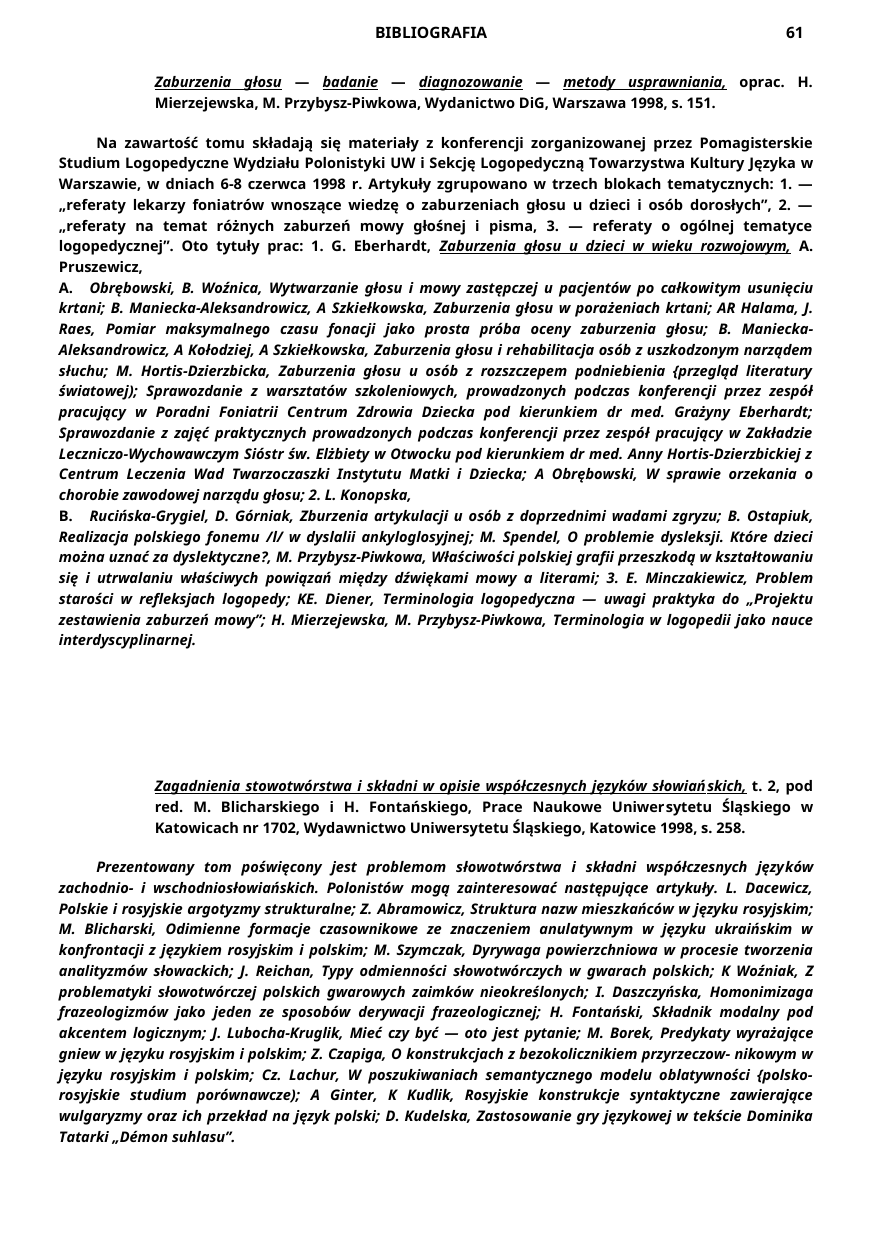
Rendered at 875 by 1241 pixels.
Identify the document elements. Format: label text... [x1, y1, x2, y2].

text Zagadnienia stowotwórstwa i składni w opisie współczesnych języków słowiańskich, t. 2, pod red. M. Blicharskiego i H. Fontańskiego, Prace Naukowe Uniwersytetu Śląskiego w Katowicach nr 1702, Wydawnictwo Uniwersytetu Śląskiego, Katowice 1998, s. 258. [154, 775, 813, 837]
text Zaburzenia głosu — badanie — diagnozowanie — metody usprawniania, oprac. H. Mierzejewska, M. Przybysz-Piwkowa, Wydanictwo DiG, Warszawa 1998, s. 151. [154, 71, 813, 113]
list Obrębowski, B. Woźnica, Wytwarzanie głosu i mowy zastępczej u pacjentów po całkowitym usunięciu krtani; B. Maniecka-Aleksandrowicz, A Szkiełkowska, Zaburzenia głosu w porażeniach krtani; AR Halama, J. Raes, Pomiar maksymalnego czasu fonacji jako prosta próba oceny zaburzenia głosu; B. Maniecka-Aleksandrowicz, A Kołodziej, A Szkiełkowska, Zaburzenia głosu i rehabilitacja osób z uszkodzonym narządem słuchu; M. Hortis-Dzierzbicka, Zaburzenia głosu u osób z rozszczepem podniebienia {przegląd literatury światowej); Sprawozdanie z warsztatów szkoleniowych, prowadzonych podczas konferencji przez zespół pracujący w Poradni Foniatrii Centrum Zdrowia Dziecka pod kierunkiem dr med. Grażyny Eberhardt; Sprawozdanie z zajęć praktycznych prowadzonych podczas konferencji przez zespół pracujący w Zakładzie Leczniczo-Wychowawczym Sióstr św. Elżbiety w Otwocku pod kierunkiem dr med. Anny Hortis-Dzierzbickiej z Centrum Leczenia Wad Twarzoczaszki Instytutu Matki i Dziecka; A Obrębowski, W sprawie orzekania o chorobie zawodowej narządu głosu; 2. L. Konopska, [59, 277, 813, 505]
text 61 [786, 26, 804, 42]
list Rucińska-Grygiel, D. Górniak, Zburzenia artykulacji u osób z doprzednimi wadami zgryzu; B. Ostapiuk, Realizacja polskiego fonemu /l/ w dyslalii ankyloglosyjnej; M. Spendel, O problemie dysleksji. Które dzieci można uznać za dyslektyczne?, M. Przybysz-Piwkowa, Właściwości polskiej grafii przeszkodą w kształtowaniu się i utrwalaniu właściwych powiązań między dźwiękami mowy a literami; 3. E. Minczakiewicz, Problem starości w refleksjach logopedy; KE. Diener, Terminologia logopedyczna — uwagi praktyka do „Projektu zestawienia zaburzeń mowy”; H. Mierzejewska, M. Przybysz-Piwkowa, Terminologia w logopedii jako nauce interdyscyplinarnej. [59, 505, 813, 650]
text BIBLIOGRAFIA [375, 26, 487, 41]
text Prezentowany tom poświęcony jest problemom słowotwórstwa i składni współczesnych języków zachodnio- i wschodniosłowiańskich. Polonistów mogą zainteresować następujące artykuły. L. Dacewicz, Polskie i rosyjskie argotyzmy strukturalne; Z. Abramowicz, Struktura nazw mieszkańców w języku rosyjskim; M. Blicharski, Odimienne formacje czasownikowe ze znaczeniem anulatywnym w języku ukraińskim w konfrontacji z językiem rosyjskim i polskim; M. Szymczak, Dyrywaga powierzchniowa w procesie tworzenia analityzmów słowackich; J. Reichan, Typy odmienności słowotwórczych w gwarach polskich; К Woźniak, Z problematyki słowotwórczej polskich gwarowych zaimków nieokreślonych; I. Daszczyńska, Homonimizaga frazeologizmów jako jeden ze sposobów derywacji frazeologicznej; H. Fontański, Składnik modalny pod akcentem logicznym; J. Lubocha-Kruglik, Mieć czy być — oto jest pytanie; M. Borek, Predykaty wyrażające gniew w języku rosyjskim i polskim; Z. Czapiga, O konstrukcjach z bezokolicznikiem przyrzeczow- nikowym w języku rosyjskim i polskim; Cz. Lachur, W poszukiwaniach semantycznego modelu oblatywności {polsko-rosyjskie studium porównawcze); A Ginter, К Kudlik, Rosyjskie konstrukcje syntaktyczne zawierające wulgaryzmy oraz ich przekład na język polski; D. Kudelska, Zastosowanie gry językowej w tekście Dominika Tatarki „Démon suhlasu”. [59, 856, 813, 1146]
text Na zawartość tomu składają się materiały z konferencji zorganizowanej przez Pomagisterskie Studium Logopedyczne Wydziału Polonistyki UW i Sekcję Logopedyczną Towarzystwa Kultury Języka w Warszawie, w dniach 6-8 czerwca 1998 r. Artykuły zgrupowano w trzech blokach tematycznych: 1. — „referaty lekarzy foniatrów wnoszące wiedzę o zaburzeniach głosu u dzieci i osób dorosłych”, 2. — „referaty na temat różnych zaburzeń mowy głośnej i pisma, 3. — referaty o ogólnej tematyce logopedycznej”. Oto tytuły prac: 1. G. Eberhardt, Zaburzenia głosu u dzieci w wieku rozwojowym, A. Pruszewicz, [59, 132, 813, 277]
